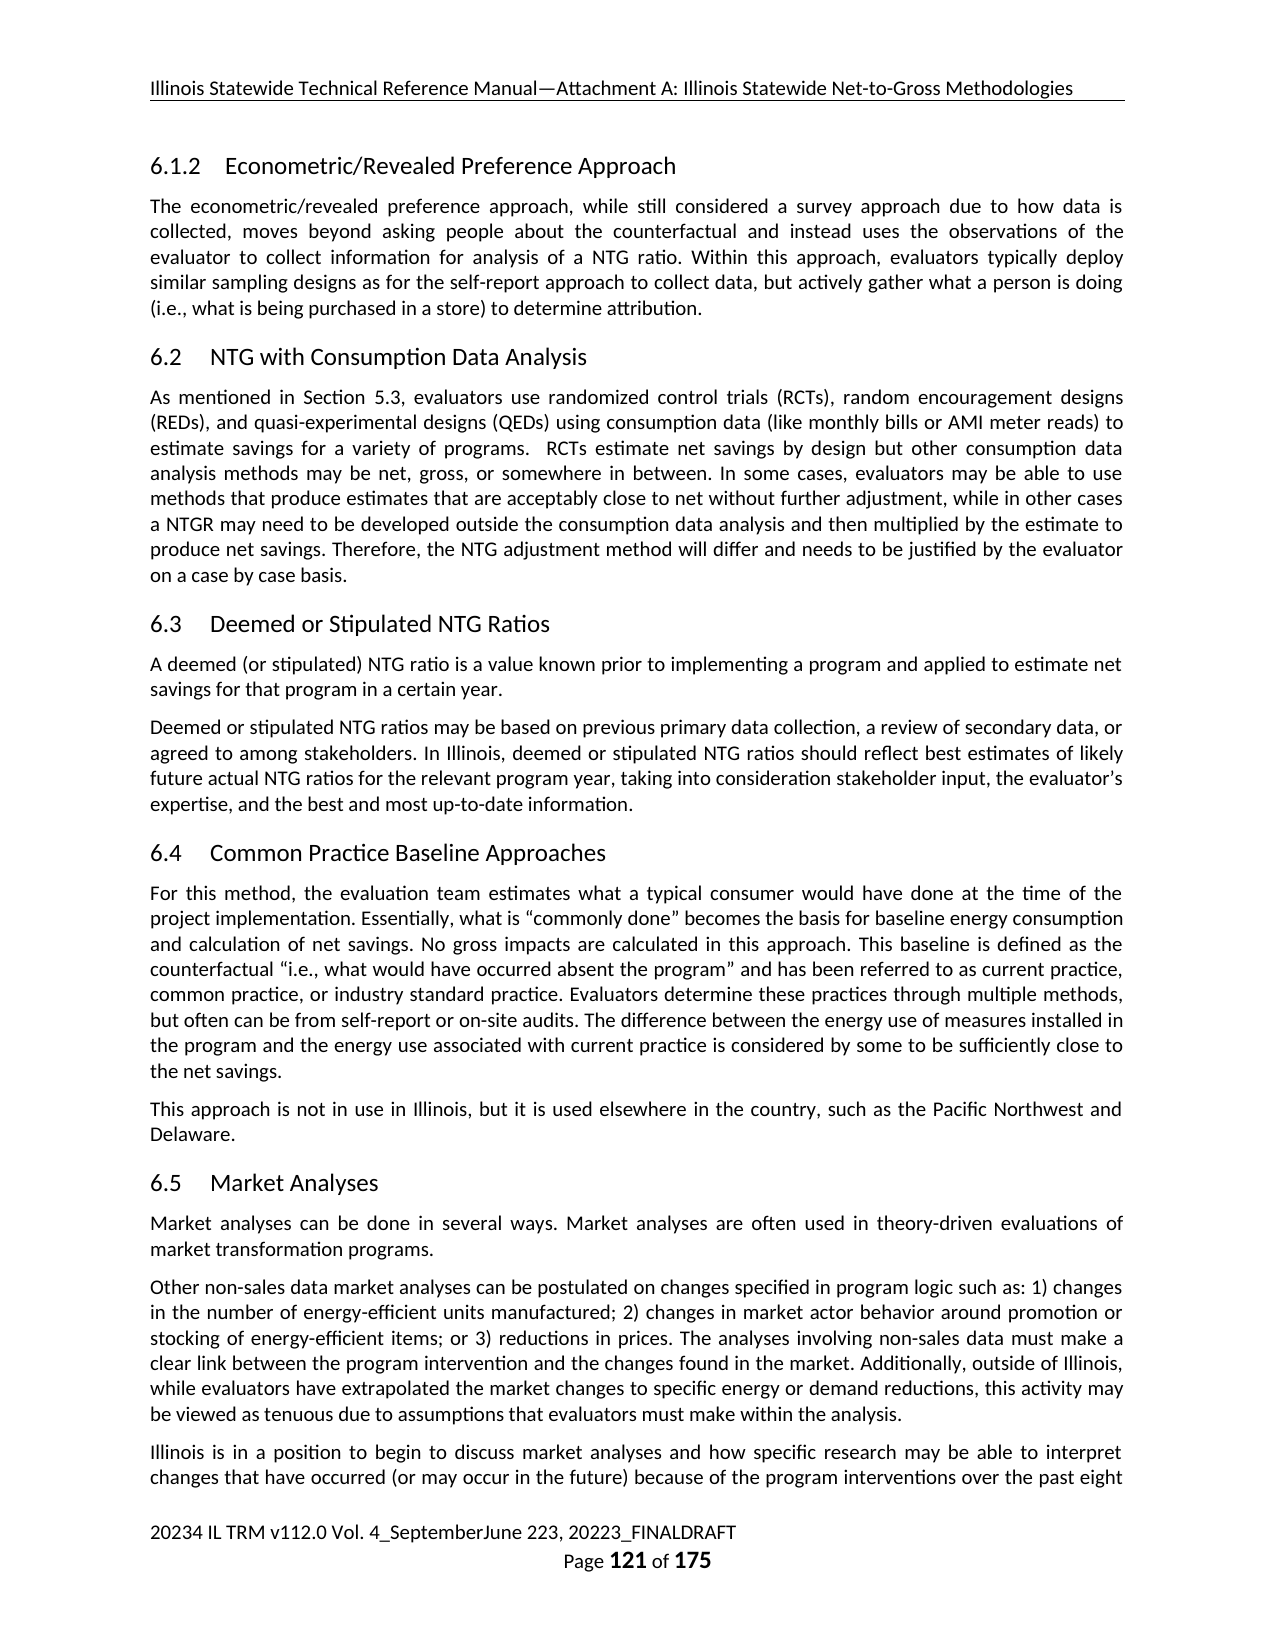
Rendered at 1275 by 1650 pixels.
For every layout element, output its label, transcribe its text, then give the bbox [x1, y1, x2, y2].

text As mentioned in Section 5.3, evaluators use randomized control trials (RCTs), random encouragement designs (REDs), and quasi-experimental designs (QEDs) using consumption data (like monthly bills or AMI meter reads) to estimate savings for a variety of programs. RCTs estimate net savings by design but other consumption data analysis methods may be net, gross, or somewhere in between. In some cases, evaluators may be able to use methods that produce estimates that are acceptably close to net without further adjustment, while in other cases a NTGR may need to be developed outside the consumption data analysis and then multiplied by the estimate to produce net savings. Therefore, the NTG adjustment method will differ and needs to be justified by the evaluator on a case by case basis. [150, 384, 1125, 587]
subtitle NTG with Consumption Data Analysis [150, 341, 1125, 371]
subtitle Market Analyses [150, 1167, 1125, 1198]
text Other non-sales data market analyses can be postulated on changes specified in program logic such as: 1) changes in the number of energy-efficient units manufactured; 2) changes in market actor behavior around promotion or stocking of energy-efficient items; or 3) reductions in prices. The analyses involving non-sales data must make a clear link between the program intervention and the changes found in the market. Additionally, outside of Illinois, while evaluators have extrapolated the market changes to specific energy or demand reductions, this activity may be viewed as tenuous due to assumptions that evaluators must make within the analysis. [150, 1274, 1125, 1426]
subtitle Deemed or Stipulated NTG Ratios [150, 608, 1125, 639]
text This approach is not in use in Illinois, but it is used elsewhere in the country, such as the Pacific Northwest and Delaware. [150, 1096, 1125, 1147]
text The econometric/revealed preference approach, while still considered a survey approach due to how data is collected, moves beyond asking people about the counterfactual and instead uses the observations of the evaluator to collect information for analysis of a NTG ratio. Within this approach, evaluators typically deploy similar sampling designs as for the self-report approach to collect data, but actively gather what a person is doing (i.e., what is being purchased in a store) to determine attribution. [150, 193, 1125, 320]
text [150, 1439, 1125, 1490]
subtitle Econometric/Revealed Preference Approach [150, 150, 1125, 181]
text A deemed (or stipulated) NTG ratio is a value known prior to implementing a program and applied to estimate net savings for that program in a certain year. [150, 651, 1125, 702]
text Market analyses can be done in several ways. Market analyses are often used in theory-driven evaluations of market transformation programs. [150, 1211, 1125, 1261]
subtitle Common Practice Baseline Approaches [150, 837, 1125, 867]
text For this method, the evaluation team estimates what a typical consumer would have done at the time of the project implementation. Essentially, what is “commonly done” becomes the basis for baseline energy consumption and calculation of net savings. No gross impacts are calculated in this approach. This baseline is defined as the counterfactual “i.e., what would have occurred absent the program” and has been referred to as current practice, common practice, or industry standard practice. Evaluators determine these practices through multiple methods, but often can be from self-report or on-site audits. The difference between the energy use of measures installed in the program and the energy use associated with current practice is considered by some to be sufficiently close to the net savings. [150, 880, 1125, 1083]
text Deemed or stipulated NTG ratios may be based on previous primary data collection, a review of secondary data, or agreed to among stakeholders. In Illinois, deemed or stipulated NTG ratios should reflect best estimates of likely future actual NTG ratios for the relevant program year, taking into consideration stakeholder input, the evaluator’s expertise, and the best and most up-to-date information. [150, 714, 1125, 816]
